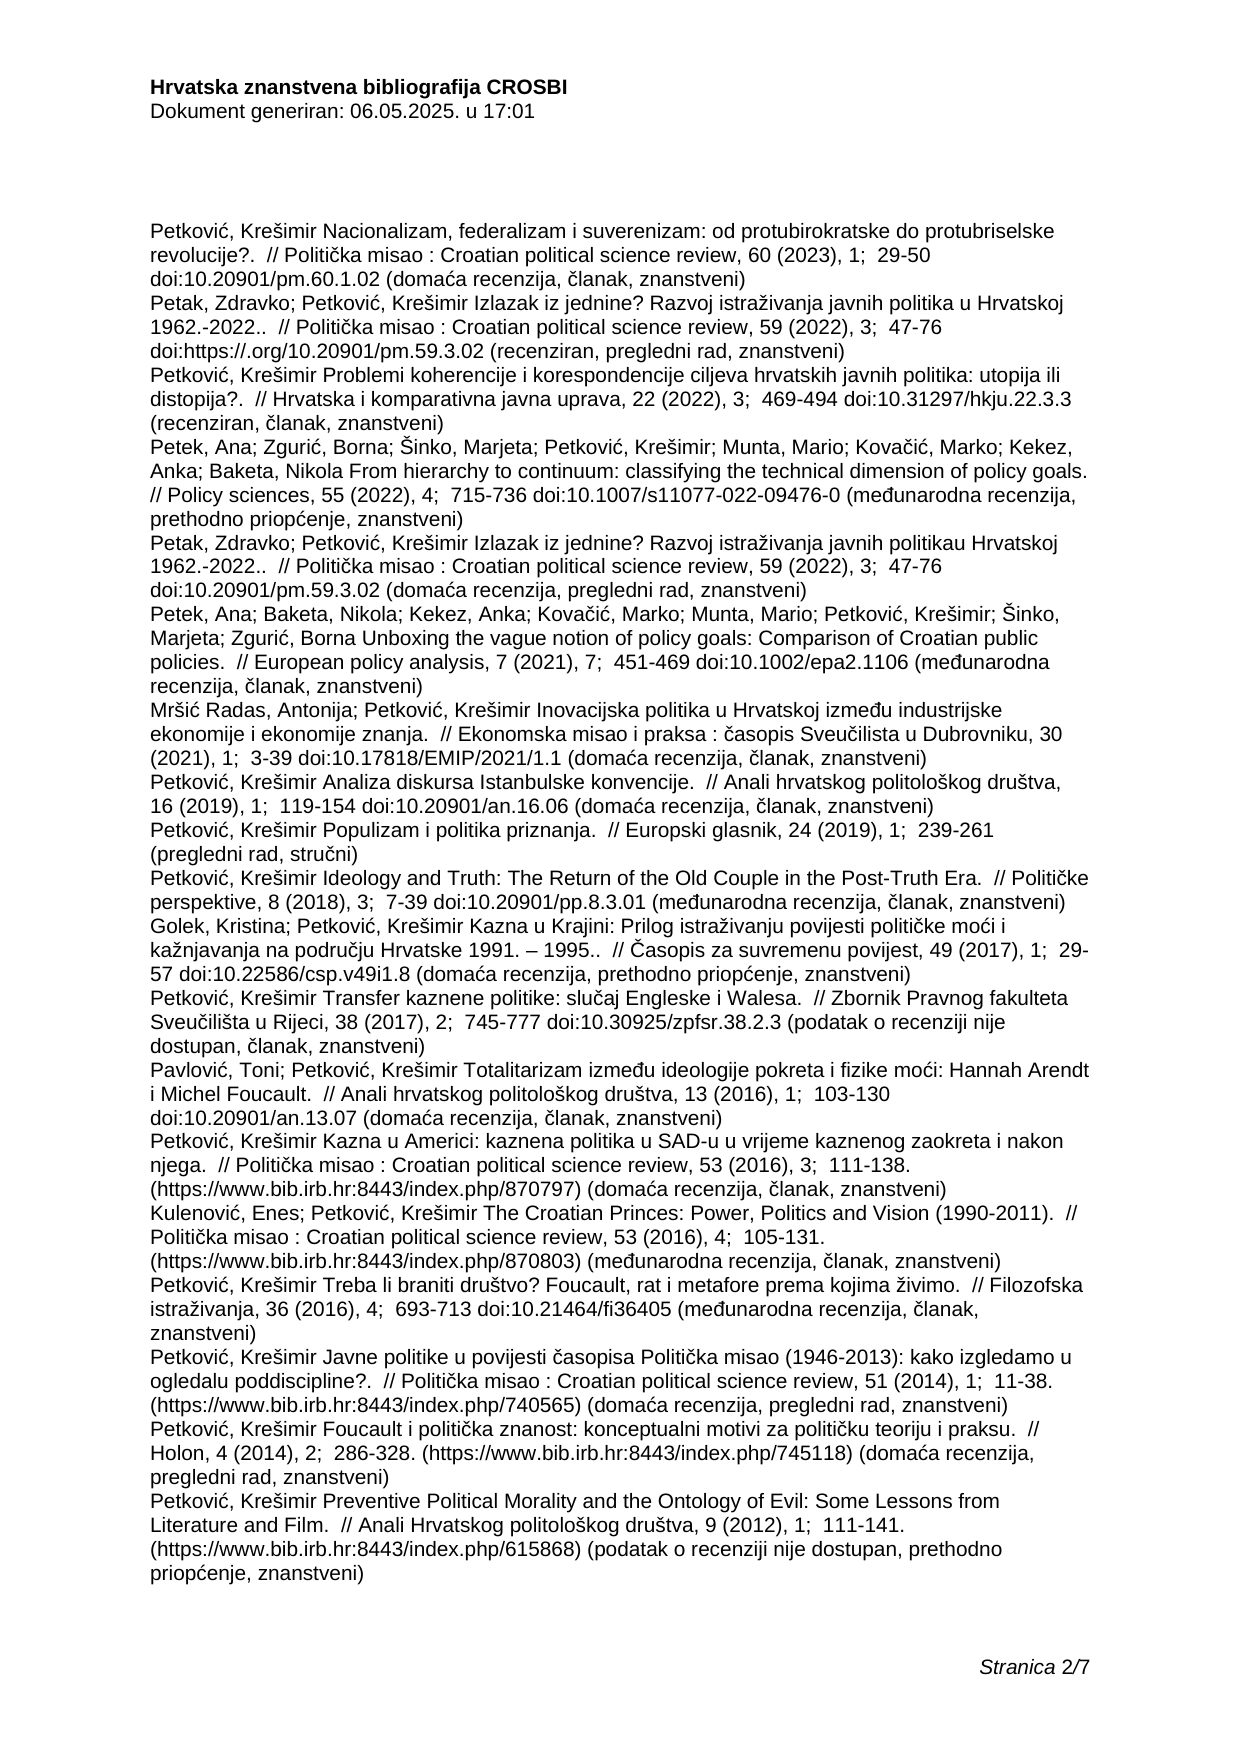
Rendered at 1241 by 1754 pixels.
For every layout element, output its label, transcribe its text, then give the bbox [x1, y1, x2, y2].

text Kulenović, Enes; Petković, Krešimir [150, 1201, 1090, 1273]
text Petak, Zdravko; Petković, Krešimir [150, 291, 1090, 363]
text Petković, Krešimir [150, 1345, 1090, 1417]
text Petković, Krešimir [150, 818, 1090, 866]
text Petek, Ana; Baketa, Nikola; Kekez, Anka; Kovačić, Marko; Munta, Mario; Petković, Krešimir; Šinko, Marjeta; Zgurić, Borna [150, 602, 1090, 698]
text Petek, Ana; Zgurić, Borna; Šinko, Marjeta; Petković, Krešimir; Munta, Mario; Kovačić, Marko; Kekez, Anka; Baketa, Nikola [150, 434, 1090, 530]
text Golek, Kristina; Petković, Krešimir [150, 914, 1090, 986]
text Petković, Krešimir [150, 363, 1090, 434]
text Pavlović, Toni; Petković, Krešimir [150, 1057, 1090, 1129]
text Petković, Krešimir [150, 866, 1090, 914]
text Petak, Zdravko; Petković, Krešimir [150, 530, 1090, 602]
text Petković, Krešimir [150, 770, 1090, 818]
text Petković, Krešimir [150, 1273, 1090, 1345]
text Petković, Krešimir [150, 1129, 1090, 1201]
text Mršić Radas, Antonija; Petković, Krešimir [150, 698, 1090, 770]
text Petković, Krešimir [150, 219, 1090, 291]
text Petković, Krešimir [150, 986, 1090, 1057]
text Petković, Krešimir [150, 1417, 1090, 1489]
text Petković, Krešimir [150, 1489, 1090, 1584]
